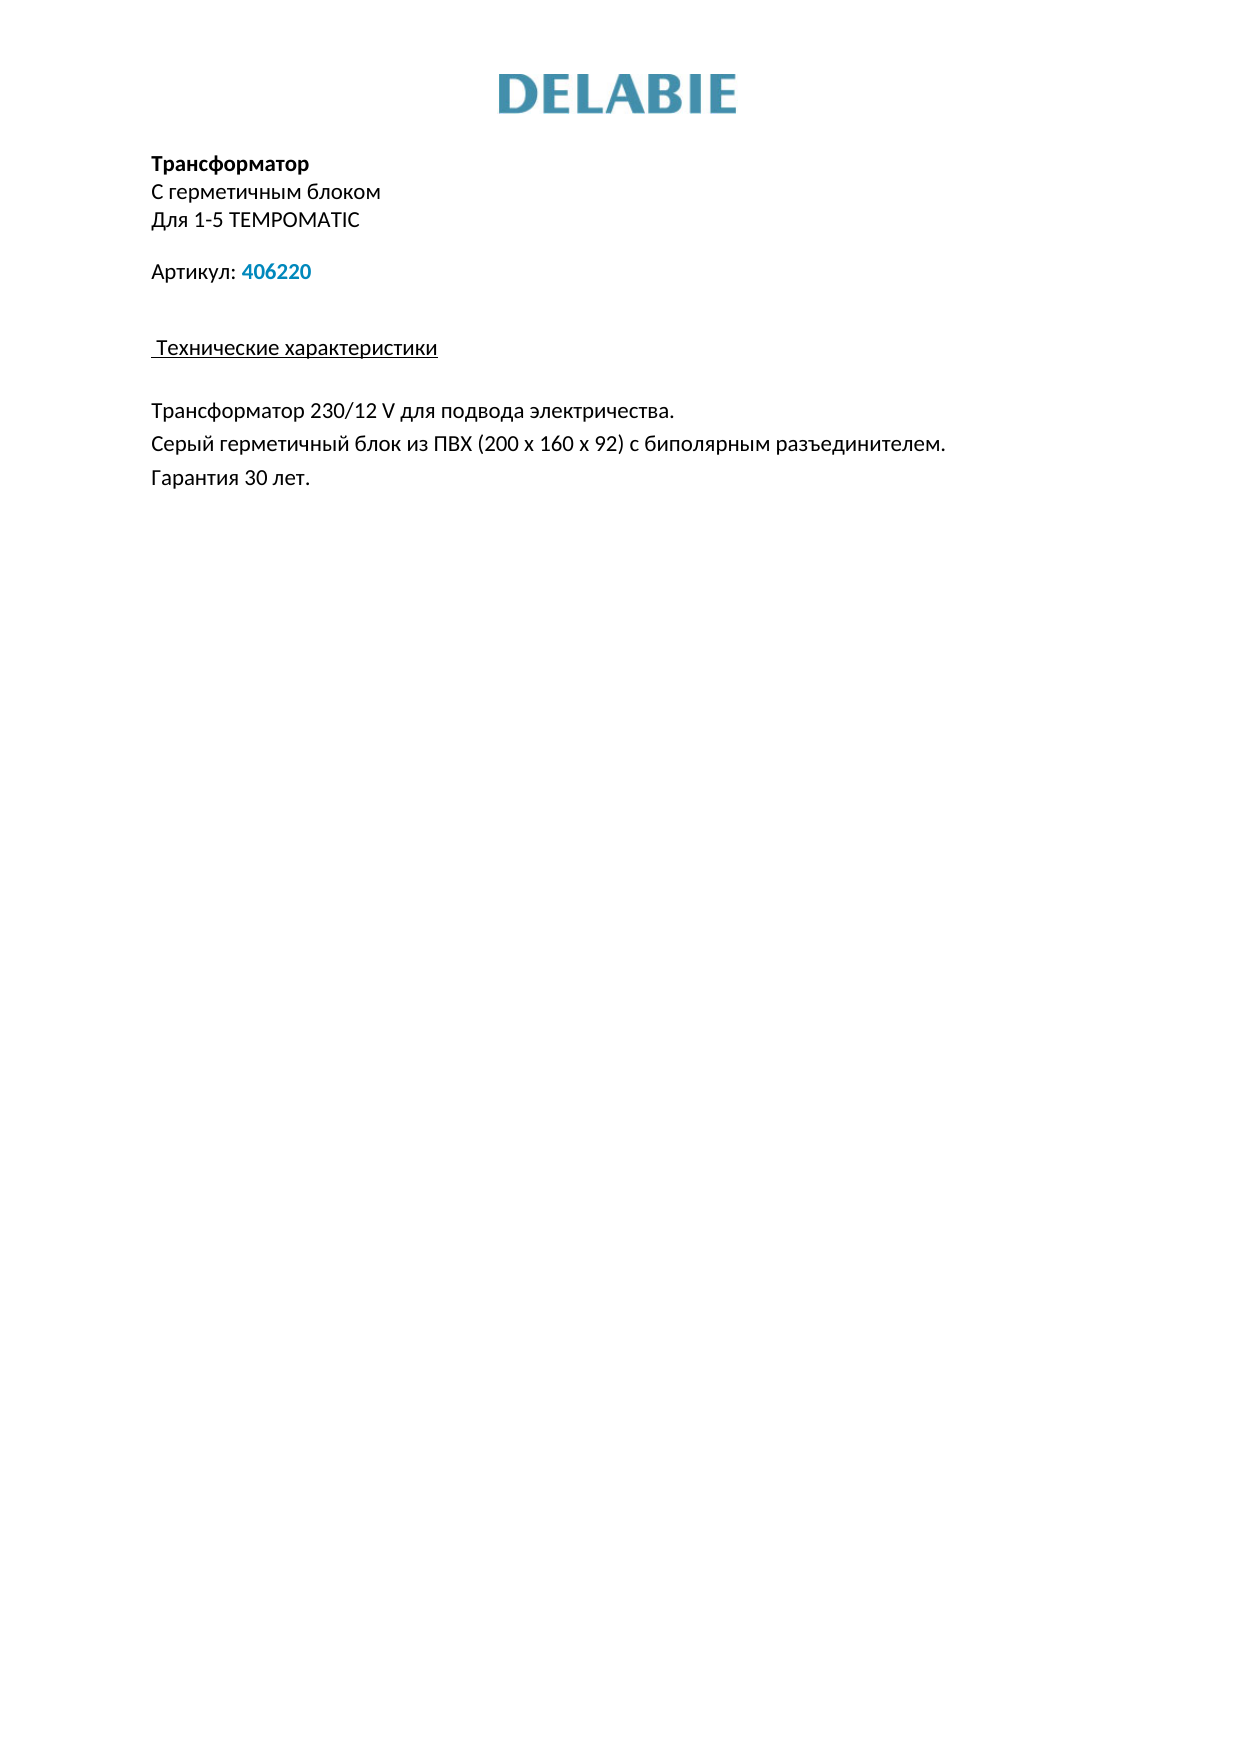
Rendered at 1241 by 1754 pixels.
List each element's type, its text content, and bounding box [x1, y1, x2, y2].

text Трансформатор [151, 149, 1084, 177]
picture [497, 74, 738, 114]
text Для 1-5 TEMPOMATIC [151, 205, 1084, 233]
text Артикул: 406220 [151, 257, 1084, 285]
text Гарантия 30 лет. [151, 463, 1084, 491]
text С герметичным блоком [151, 177, 1084, 205]
text Технические характеристики [151, 333, 1084, 361]
text Трансформатор 230/12 V для подвода электричества. [151, 396, 1084, 424]
text Серый герметичный блок из ПВХ (200 x 160 x 92) с биполярным разъединителем. [151, 429, 1084, 458]
